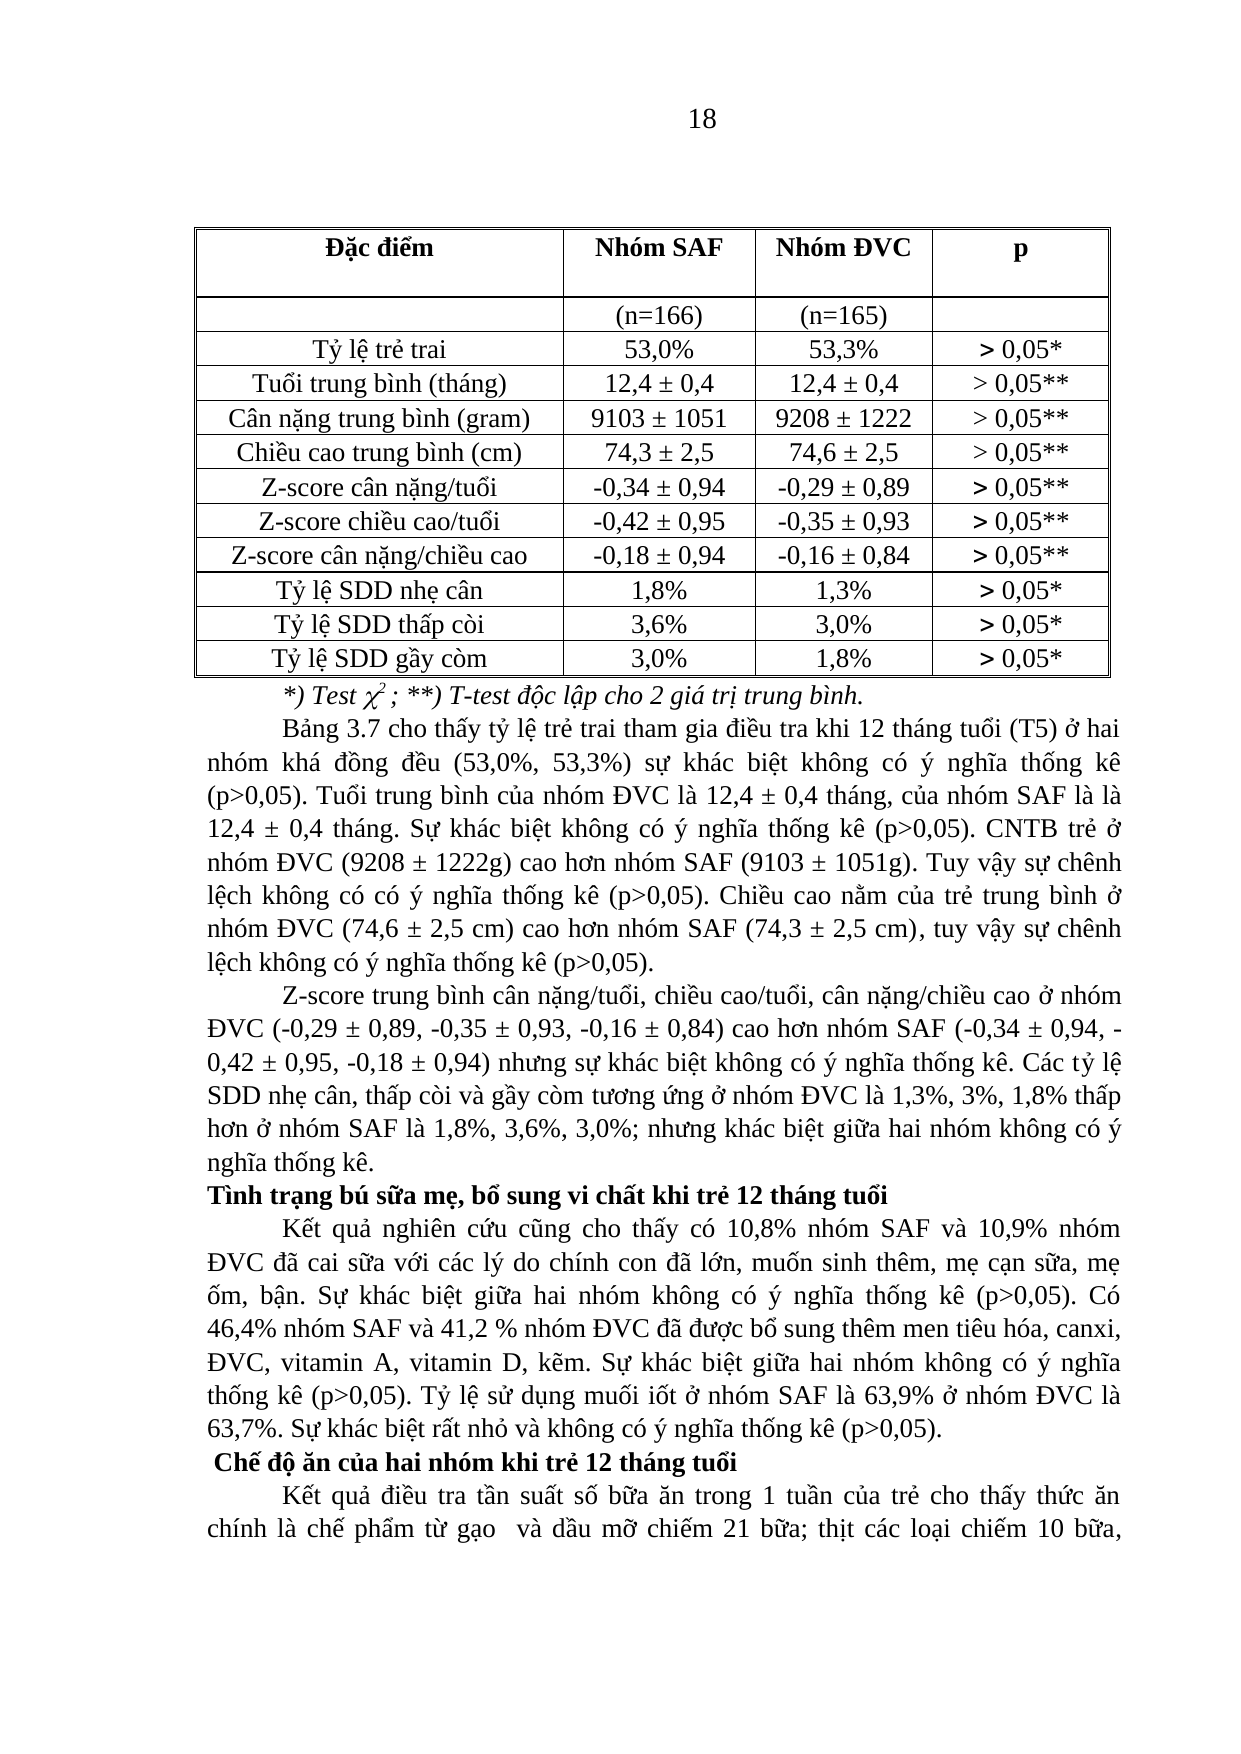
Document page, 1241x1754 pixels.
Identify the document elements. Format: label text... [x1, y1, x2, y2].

table_header p [933, 230, 1108, 296]
table_cell 0,05* [933, 332, 1108, 365]
table_cell 9103 ± 1051 [564, 401, 755, 434]
table_cell Chiều cao trung bình (cm) [197, 435, 563, 468]
table_cell Z-score cân nặng/chiều cao [197, 538, 563, 571]
table_cell (n=165) [756, 298, 932, 331]
table_cell 74,6 ± 2,5 [756, 435, 932, 468]
text Tình trạng bú sữa mẹ, bổ sung vi chất khi trẻ 12 tháng tuổi [207, 1178, 1122, 1211]
table_cell 74,3 ± 2,5 [564, 435, 755, 468]
table_cell Tuổi trung bình (tháng) [197, 366, 563, 399]
text Chế độ ăn của hai nhóm khi trẻ 12 tháng tuổi [207, 1444, 1122, 1478]
table_cell [933, 298, 1108, 331]
table_cell 0,05* [933, 607, 1108, 640]
table_cell Z-score chiều cao/tuổi [197, 504, 563, 537]
table_cell Cân nặng trung bình (gram) [197, 401, 563, 434]
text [207, 1478, 1122, 1544]
table_cell 0,05* [933, 573, 1108, 606]
table_cell 1,3% [756, 573, 932, 606]
table_cell > 0,05** [933, 401, 1108, 434]
table_cell 0,05** [933, 538, 1108, 571]
table_cell -0,35 ± 0,93 [756, 504, 932, 537]
table_cell 1,8% [564, 573, 755, 606]
table_cell -0,16 ± 0,84 [756, 538, 932, 571]
table_cell 3,6% [564, 607, 755, 640]
table_header Nhóm ĐVC [756, 230, 932, 296]
text *) Test 2 ; **) T-test độc lập cho 2 giá trị trung bình. [207, 678, 1122, 711]
table_cell -0,29 ± 0,89 [756, 469, 932, 503]
table_cell (n=166) [564, 298, 755, 331]
table_cell 12,4 ± 0,4 [756, 366, 932, 399]
table_cell 0,05** [933, 504, 1108, 537]
table_cell Tỷ lệ SDD gầy còm [197, 641, 563, 674]
table_cell 3,0% [756, 607, 932, 640]
table_cell > 0,05** [933, 435, 1108, 468]
text Kết quả nghiên cứu cũng cho thấy có 10,8% nhóm SAF và 10,9% nhóm ĐVC đã cai sữa với các lý do chính con đã lớn, muốn sinh thêm, mẹ cạn sữa, mẹ ốm, bận. Sự khác biệt giữa hai nhóm không có ý nghĩa thống kê (p>0,05). Có 46,4% nhóm SAF và 41,2 % nhóm ĐVC đã được bổ sung thêm men tiêu hóa, canxi, ĐVC, vitamin A, vitamin D, kẽm. Sự khác biệt giữa hai nhóm không có ý nghĩa thống kê (p>0,05). Tỷ lệ sử dụng muối iốt ở nhóm SAF là 63,9% ở nhóm ĐVC là 63,7%. Sự khác biệt rất nhỏ và không có ý nghĩa thống kê (p>0,05). [207, 1211, 1122, 1444]
table_cell -0,18 ± 0,94 [564, 538, 755, 571]
table_cell Z-score cân nặng/tuổi [197, 469, 563, 503]
table_cell -0,42 ± 0,95 [564, 504, 755, 537]
table_cell 12,4 ± 0,4 [564, 366, 755, 399]
table_header Nhóm SAF [564, 230, 755, 296]
table_cell 53,0% [564, 332, 755, 365]
table_cell 0,05** [933, 469, 1108, 503]
text Z-score trung bình cân nặng/tuổi, chiều cao/tuổi, cân nặng/chiều cao ở nhóm ĐVC (-0,29 ± 0,89, -0,35 ± 0,93, -0,16 ± 0,84) cao hơn nhóm SAF (-0,34 ± 0,94, -0,42 ± 0,95, -0,18 ± 0,94) nhưng sự khác biệt không có ý nghĩa thống kê. Các tỷ lệ SDD nhẹ cân, thấp còi và gầy còm tương ứng ở nhóm ĐVC là 1,3%, 3%, 1,8% thấp hơn ở nhóm SAF là 1,8%, 3,6%, 3,0%; nhưng khác biệt giữa hai nhóm không có ý nghĩa thống kê. [207, 978, 1122, 1178]
table_header Đặc điểm [197, 230, 563, 296]
text Bảng 3.7 cho thấy tỷ lệ trẻ trai tham gia điều tra khi 12 tháng tuổi (T5) ở hai nhóm khá đồng đều (53,0%, 53,3%) sự khác biệt không có ý nghĩa thống kê (p>0,05). Tuổi trung bình của nhóm ĐVC là 12,4 ± 0,4 tháng, của nhóm SAF là là 12,4 ± 0,4 tháng. Sự khác biệt không có ý nghĩa thống kê (p>0,05). CNTB trẻ ở nhóm ĐVC (9208 ± 1222g) cao hơn nhóm SAF (9103 ± 1051g). Tuy vậy sự chênh lệch không có có ý nghĩa thống kê (p>0,05). Chiều cao nằm của trẻ trung bình ở nhóm ĐVC (74,6 ± 2,5 cm) cao hơn nhóm SAF (74,3 ± 2,5 cm), tuy vậy sự chênh lệch không có ý nghĩa thống kê (p>0,05). [207, 711, 1122, 978]
table_cell 0,05* [933, 641, 1108, 674]
table_cell -0,34 ± 0,94 [564, 469, 755, 503]
table_cell 9208 ± 1222 [756, 401, 932, 434]
table_cell Tỷ lệ trẻ trai [197, 332, 563, 365]
table_cell 3,0% [564, 641, 755, 674]
table_cell 1,8% [756, 641, 932, 674]
table_cell Tỷ lệ SDD thấp còi [197, 607, 563, 640]
table_cell [197, 298, 563, 331]
table_cell Tỷ lệ SDD nhẹ cân [197, 573, 563, 606]
table_cell 53,3% [756, 332, 932, 365]
table_cell > 0,05** [933, 366, 1108, 399]
